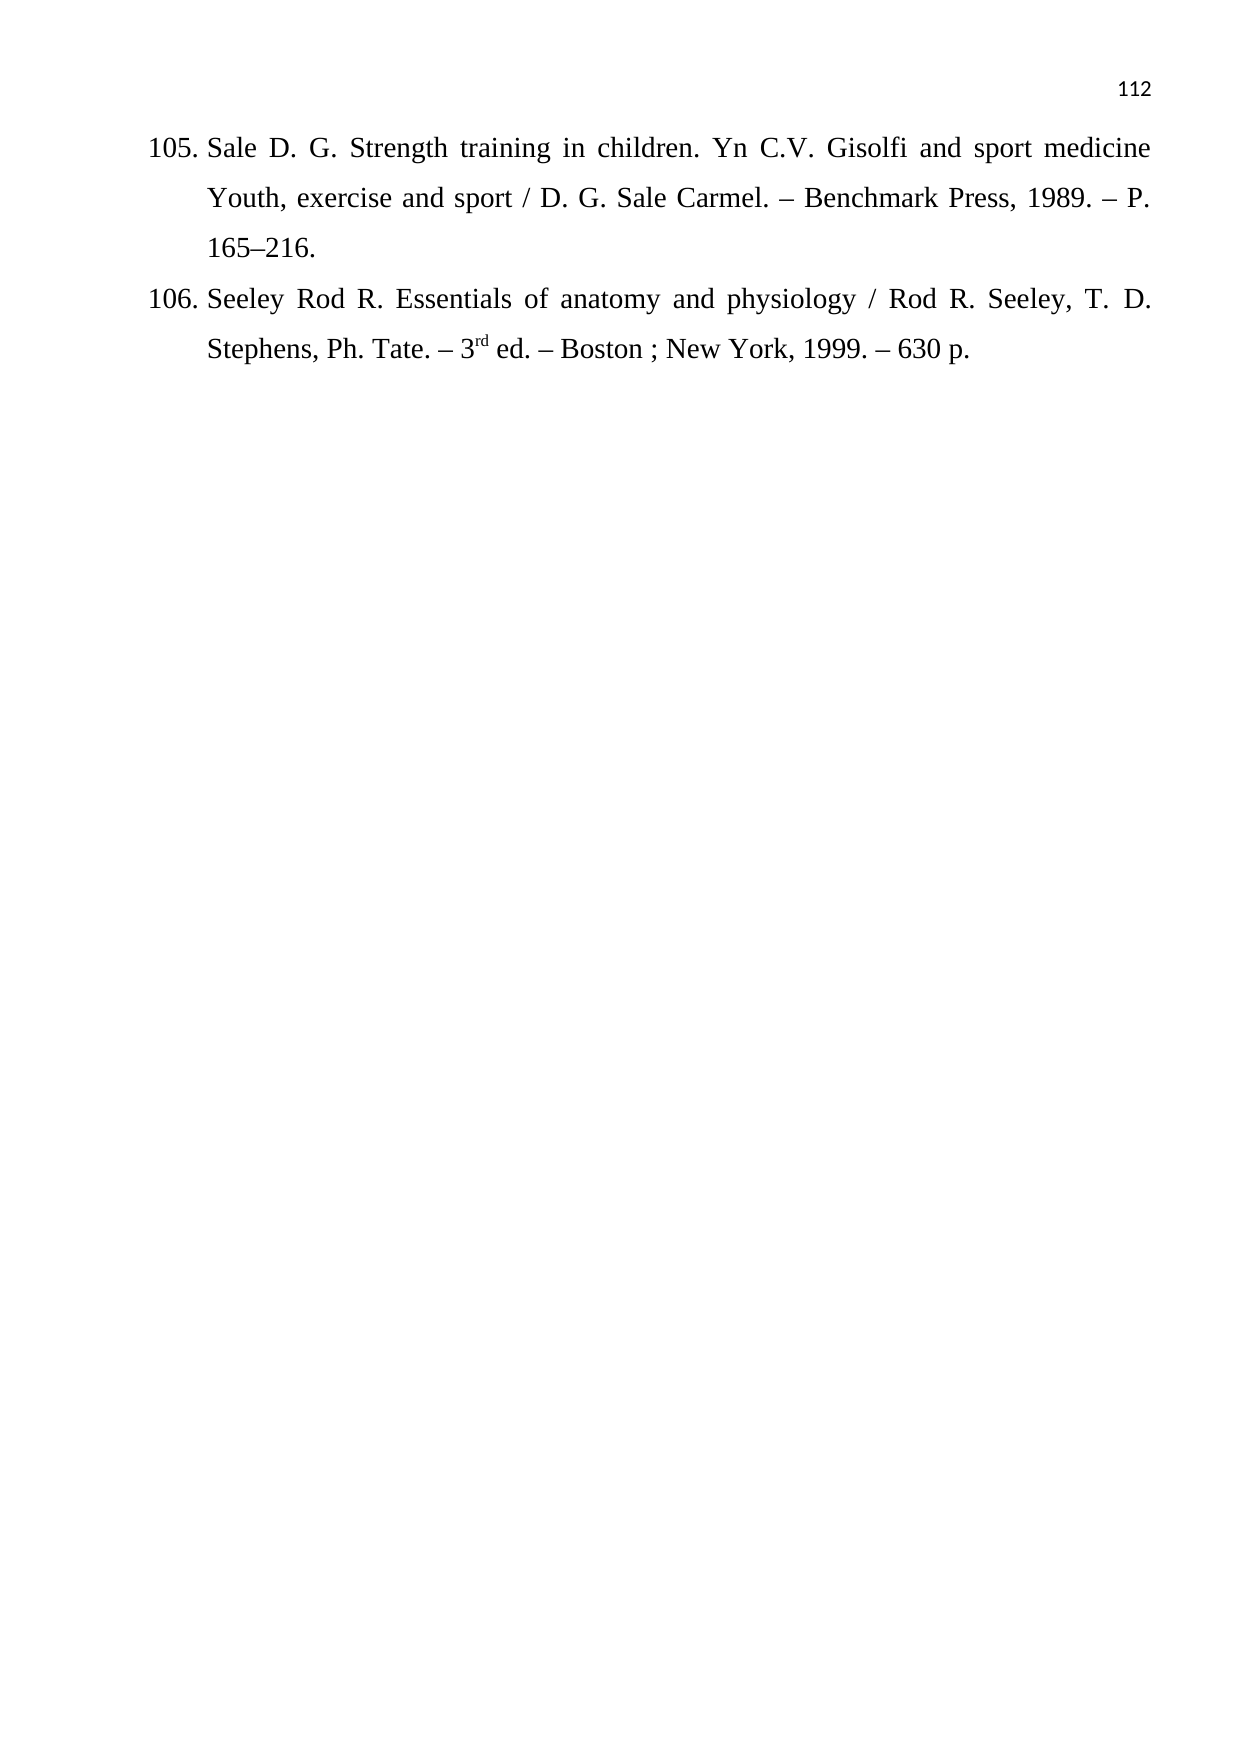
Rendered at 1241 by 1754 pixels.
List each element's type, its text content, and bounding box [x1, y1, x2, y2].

list Sale D. G. Strength training in children. Yn C.V. Gisolfi and sport medicine Youth, exercise and sport / D. G. Sale Carmel. – Benchmark Press, 1989. – P. 165–216. [148, 130, 1152, 264]
list Seeley Rod R. Essentials of anatomy and physiology / Rod R. Seeley, T. D. Stephens, Ph. Tate. – 3rd ed. – Boston ; New York, 1999. – 630 p. [148, 281, 1152, 364]
